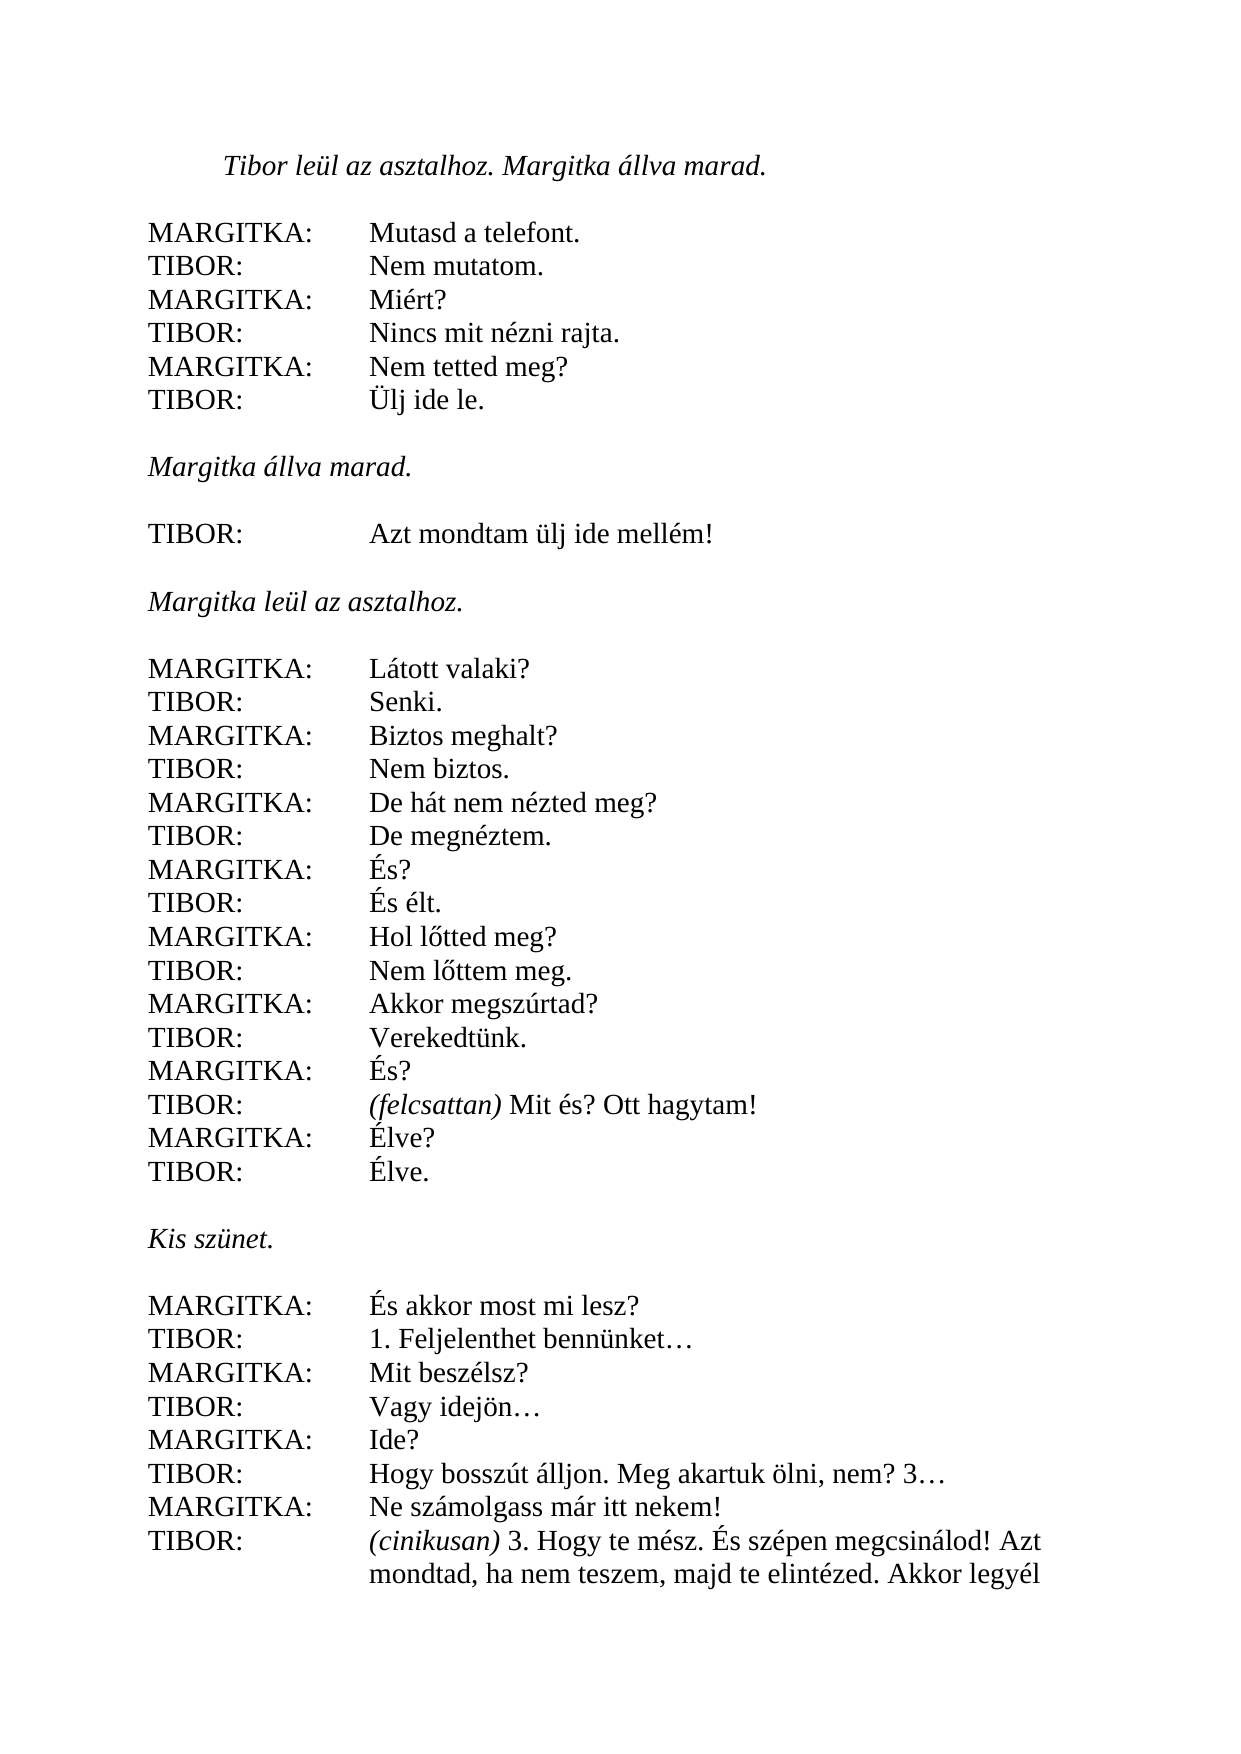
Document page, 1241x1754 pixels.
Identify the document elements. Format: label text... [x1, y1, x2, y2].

text MARGITKA: Miért? [148, 282, 1093, 315]
text TIBOR: Élve. [148, 1154, 1093, 1187]
text TIBOR: És élt. [148, 886, 1093, 919]
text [148, 1523, 1093, 1590]
text TIBOR: Nincs mit nézni rajta. [148, 315, 1093, 349]
text TIBOR: Hogy bosszút álljon. Meg akartuk ölni, nem? 3… [148, 1456, 1093, 1489]
text MARGITKA: Mutasd a telefont. [148, 215, 1093, 248]
text MARGITKA: És? [148, 1053, 1093, 1087]
text TIBOR: Vagy idejön… [148, 1389, 1093, 1422]
text MARGITKA: Akkor megszúrtad? [148, 986, 1093, 1020]
text TIBOR: Ülj ide le. [148, 382, 1093, 416]
text TIBOR: Azt mondtam ülj ide mellém! [148, 517, 1093, 550]
text TIBOR: Nem biztos. [148, 751, 1093, 785]
text MARGITKA: Élve? [148, 1120, 1093, 1154]
text MARGITKA: És? [148, 852, 1093, 886]
text MARGITKA: Biztos meghalt? [148, 718, 1093, 751]
text TIBOR: Verekedtünk. [148, 1020, 1093, 1053]
text Tibor leül az asztalhoz. Margitka állva marad. [148, 148, 1093, 181]
text MARGITKA: Hol lőtted meg? [148, 919, 1093, 953]
text Kis szünet. [148, 1221, 1093, 1254]
text TIBOR: Senki. [148, 684, 1093, 718]
text Margitka állva marad. [148, 449, 1093, 483]
text TIBOR: (felcsattan) Mit és? Ott hagytam! [148, 1087, 1093, 1120]
text MARGITKA: Látott valaki? [148, 651, 1093, 684]
text TIBOR: De megnéztem. [148, 818, 1093, 852]
text Margitka leül az asztalhoz. [148, 584, 1093, 617]
text MARGITKA: Nem tetted meg? [148, 349, 1093, 382]
text TIBOR: Nem lőttem meg. [148, 953, 1093, 986]
text MARGITKA: Ne számolgass már itt nekem! [148, 1489, 1093, 1523]
text MARGITKA: Ide? [148, 1422, 1093, 1456]
text TIBOR: Nem mutatom. [148, 248, 1093, 282]
text TIBOR: 1. Feljelenthet bennünket… [148, 1322, 1093, 1355]
text MARGITKA: De hát nem nézted meg? [148, 785, 1093, 818]
text MARGITKA: És akkor most mi lesz? [148, 1288, 1093, 1322]
text MARGITKA: Mit beszélsz? [148, 1355, 1093, 1389]
